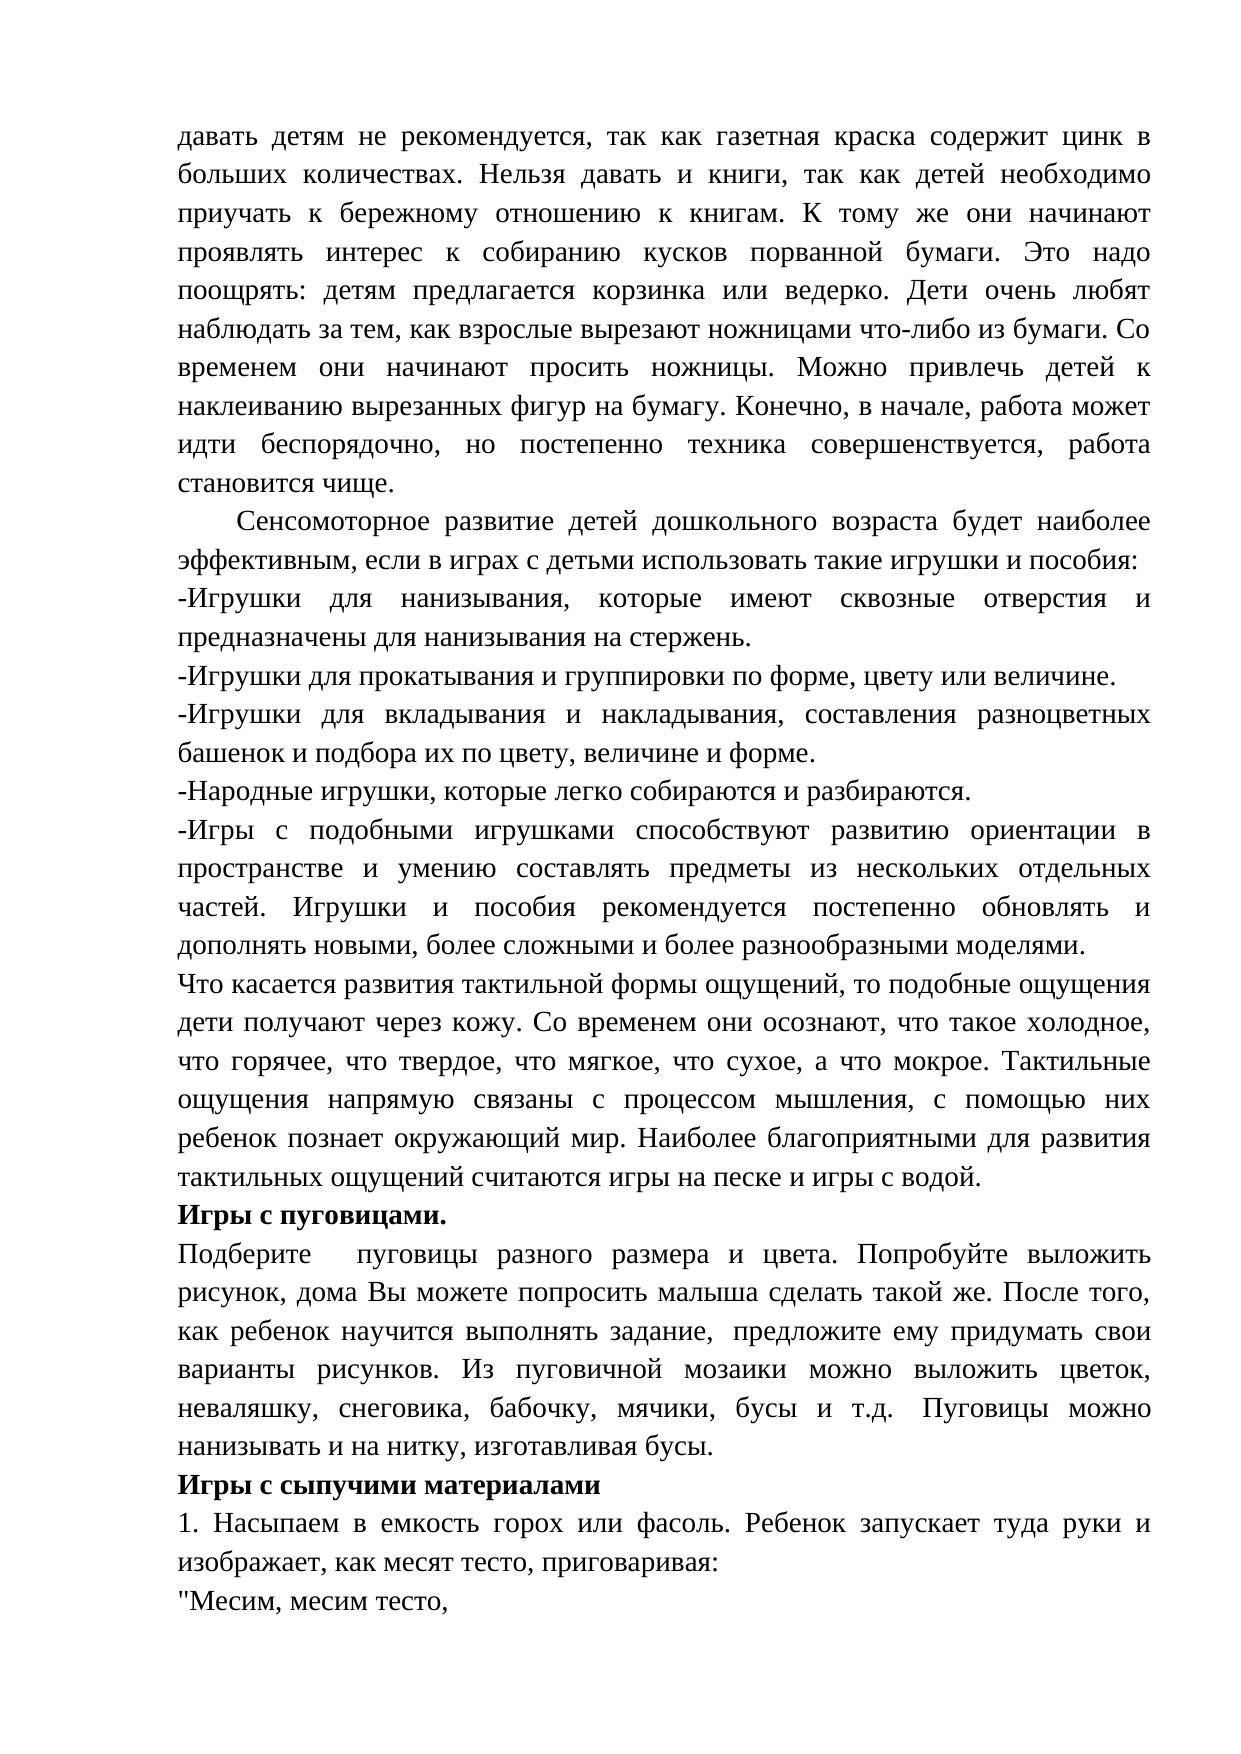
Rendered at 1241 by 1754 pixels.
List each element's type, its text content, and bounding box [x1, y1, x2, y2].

text 1. Насыпаем в емкость горох или фасоль. Ребенок запускает туда руки и изображает, как месят тесто, приговаривая: [177, 1506, 1152, 1578]
text -Игрушки для нанизывания, которые имеют сквозные отверстия и предназначены для нанизывания на стержень. [177, 581, 1152, 653]
text -Игрушки для прокатывания и группировки по форме, цвету или величине. [177, 658, 1152, 691]
text Подберите пуговицы разного размера и цвета. Попробуйте выложить рисунок, дома Вы можете попросить малыша сделать такой же. После того, как ребенок научится выполнять задание, предложите ему придумать свои варианты рисунков. Из пуговичной мозаики можно выложить цветок, неваляшку, снеговика, бабочку, мячики, бусы и т.д. Пуговицы можно нанизывать и на нитку, изготавливая бусы. [177, 1236, 1152, 1462]
text -Игрушки для вкладывания и накладывания, составления разноцветных башенок и подбора их по цвету, величине и форме. [177, 696, 1152, 768]
text Игры с сыпучими материалами [177, 1467, 1152, 1501]
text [177, 118, 1152, 498]
text Сенсомоторное развитие детей дошкольного возраста будет наиболее эффективным, если в играх с детьми использовать такие игрушки и пособия: [177, 503, 1152, 576]
text -Народные игрушки, которые легко собираются и разбираются. [177, 773, 1152, 807]
text Игры с пуговицами. [177, 1197, 1152, 1231]
text "Месим, месим тесто, [177, 1583, 1152, 1616]
text Что касается развития тактильной формы ощущений, то подобные ощущения дети получают через кожу. Со временем они осознают, что такое холодное, что горячее, что твердое, что мягкое, что сухое, а что мокрое. Тактильные ощущения напрямую связаны с процессом мышления, с помощью них ребенок познает окружающий мир. Наиболее благоприятными для развития тактильных ощущений считаются игры на песке и игры с водой. [177, 966, 1152, 1192]
text -Игры с подобными игрушками способствуют развитию ориентации в пространстве и умению составлять предметы из нескольких отдельных частей. Игрушки и пособия рекомендуется постепенно обновлять и дополнять новыми, более сложными и более разнообразными моделями. [177, 812, 1152, 961]
